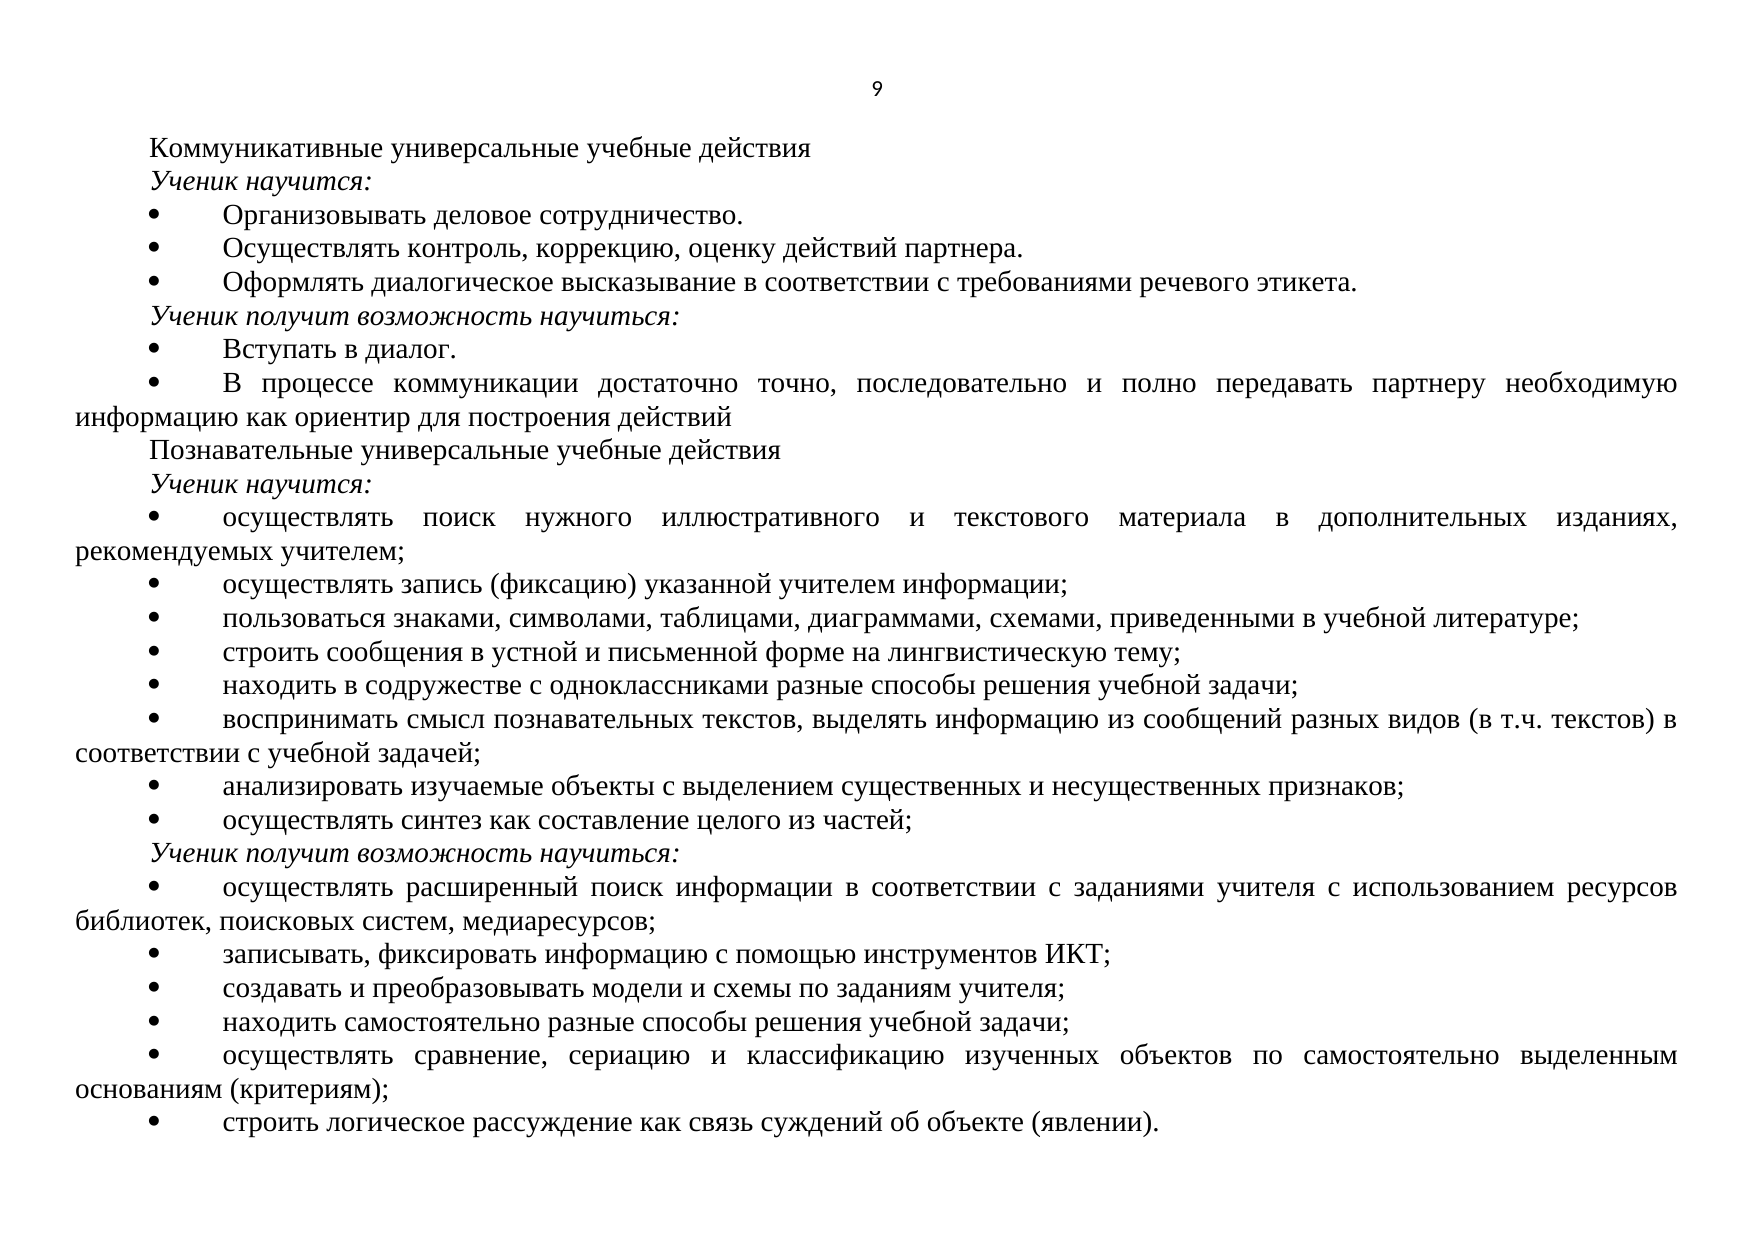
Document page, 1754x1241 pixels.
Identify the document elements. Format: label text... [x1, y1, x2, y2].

list Осуществлять контроль, коррекцию, оценку действий партнера. [75, 231, 1679, 264]
list осуществлять запись (фиксацию) указанной учителем информации; [75, 567, 1679, 600]
list строить сообщения в устной и письменной форме на лингвистическую тему; [75, 634, 1679, 667]
list В процессе коммуникации достаточно точно, последовательно и полно передавать партнеру необходимую информацию как ориентир для построения действий [75, 365, 1679, 432]
list воспринимать смысл познавательных текстов, выделять информацию из сообщений разных видов (в т.ч. текстов) в соответствии с учебной задачей; [75, 701, 1679, 768]
list Вступать в диалог. [75, 331, 1679, 365]
list осуществлять расширенный поиск информации в соответствии с заданиями учителя с использованием ресурсов библиотек, поисковых систем, медиаресурсов; [75, 869, 1679, 936]
list осуществлять поиск нужного иллюстративного и текстового материала в дополнительных изданиях, рекомендуемых учителем; [75, 499, 1679, 567]
text Познавательные универсальные учебные действия [75, 432, 1679, 466]
list Оформлять диалогическое высказывание в соответствии с требованиями речевого этикета. [75, 264, 1679, 298]
list пользоваться знаками, символами, таблицами, диаграммами, схемами, приведенными в учебной литературе; [75, 600, 1679, 634]
list создавать и преобразовывать модели и схемы по заданиям учителя; [75, 970, 1679, 1004]
list Организовывать деловое сотрудничество. [75, 197, 1679, 231]
list находить самостоятельно разные способы решения учебной задачи; [75, 1004, 1679, 1037]
text Ученик научится: [75, 466, 1679, 499]
list анализировать изучаемые объекты с выделением существенных и несущественных признаков; [75, 768, 1679, 802]
list осуществлять синтез как составление целого из частей; [75, 802, 1679, 836]
text Коммуникативные универсальные учебные действия [75, 130, 1679, 163]
text Ученик получит возможность научиться: [75, 836, 1679, 869]
text Ученик получит возможность научиться: [75, 298, 1679, 331]
list находить в содружестве с одноклассниками разные способы решения учебной задачи; [75, 667, 1679, 701]
text Ученик научится: [75, 163, 1679, 197]
list осуществлять сравнение, сериацию и классификацию изученных объектов по самостоятельно выделенным основаниям (критериям); [75, 1037, 1679, 1104]
list записывать, фиксировать информацию с помощью инструментов ИКТ; [75, 936, 1679, 970]
list строить логическое рассуждение как связь суждений об объекте (явлении). [75, 1104, 1679, 1138]
